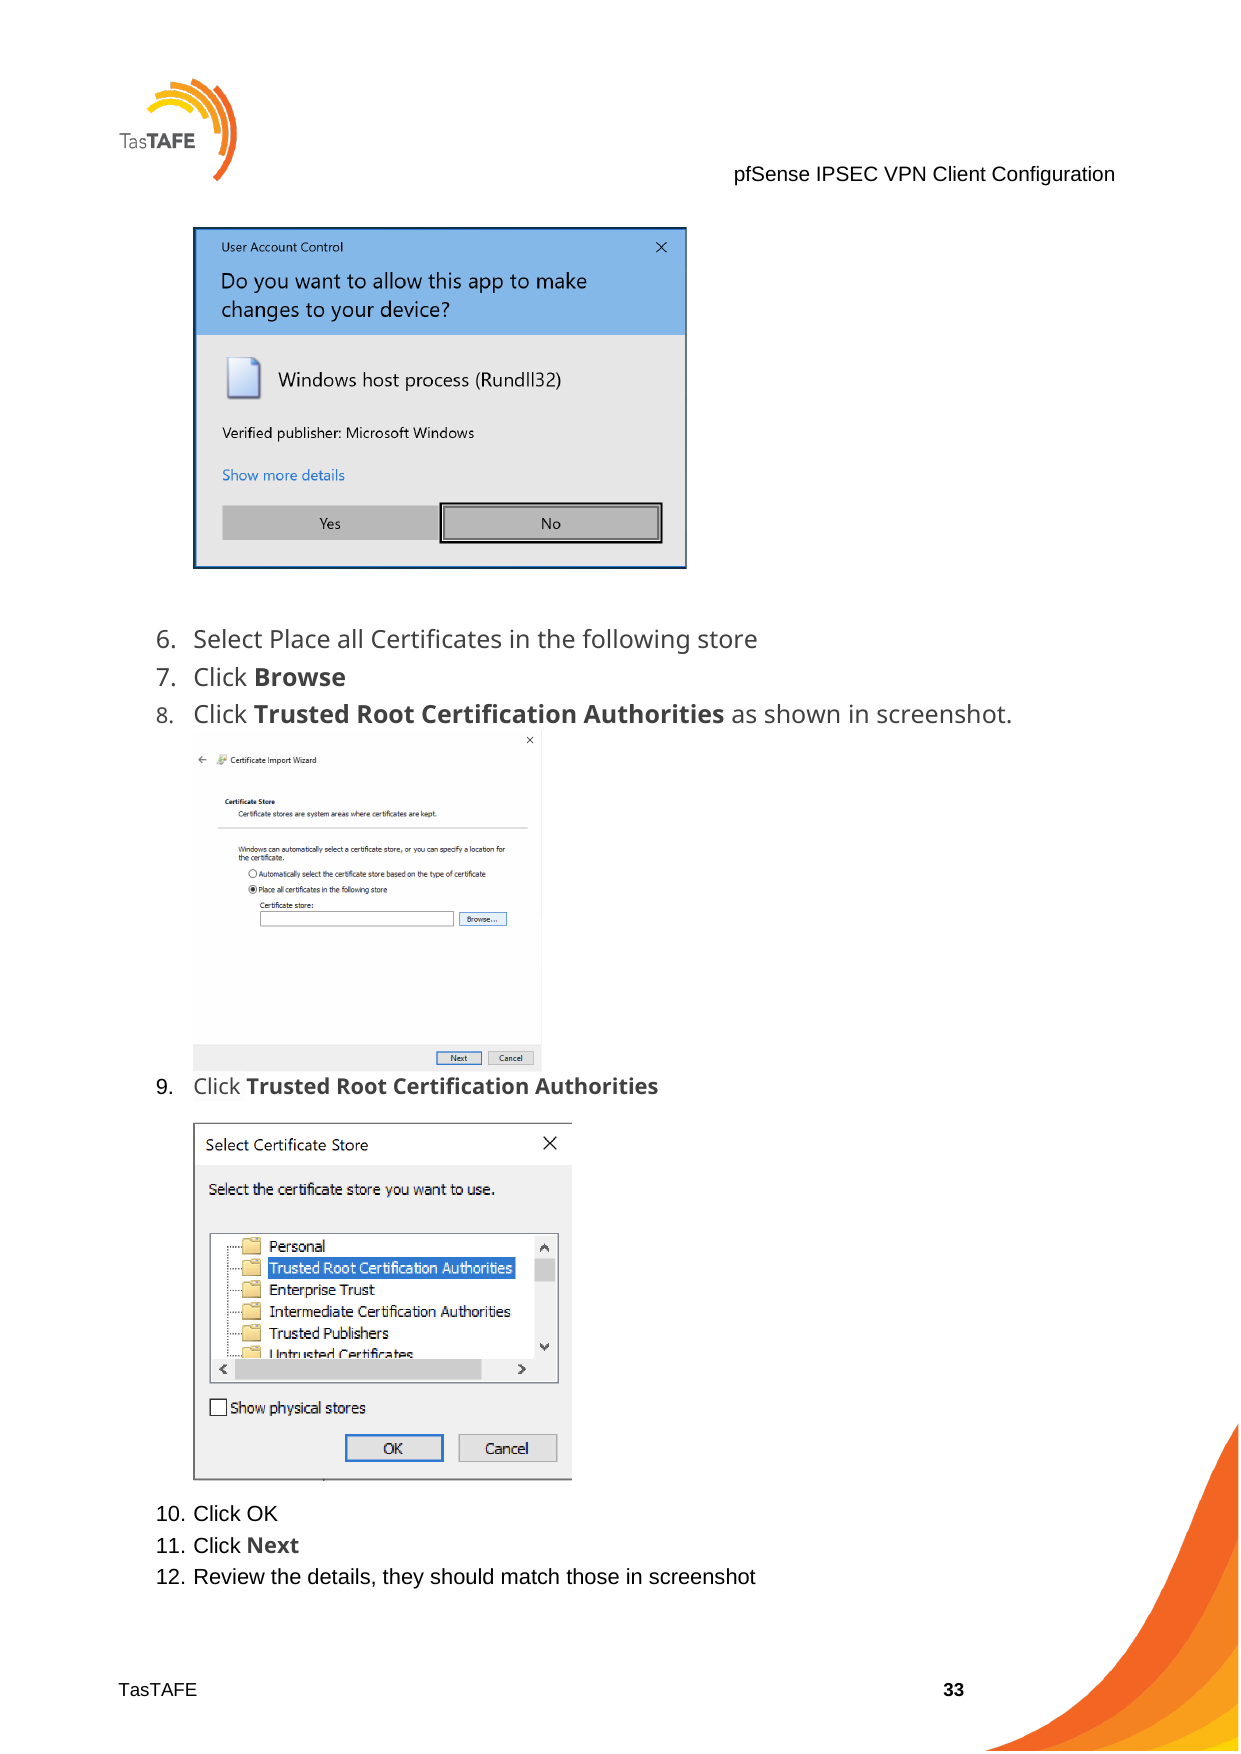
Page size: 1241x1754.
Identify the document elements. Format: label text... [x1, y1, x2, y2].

picture [118, 73, 250, 182]
picture [931, 1376, 1239, 1751]
list Review the details, they should match those in screenshot [156, 1564, 1122, 1589]
picture [193, 730, 542, 1072]
list Select Place all Certificates in the following store [156, 618, 1122, 656]
list Click Trusted Root Certification Authorities as shown in screenshot. [156, 693, 1122, 731]
picture [193, 1122, 572, 1481]
picture [193, 227, 687, 569]
list Click OK [156, 1501, 1122, 1526]
list Click Trusted Root Certification Authorities [246, 1071, 1122, 1101]
list Click Browse [156, 656, 1122, 693]
list Click Next [156, 1530, 1122, 1559]
